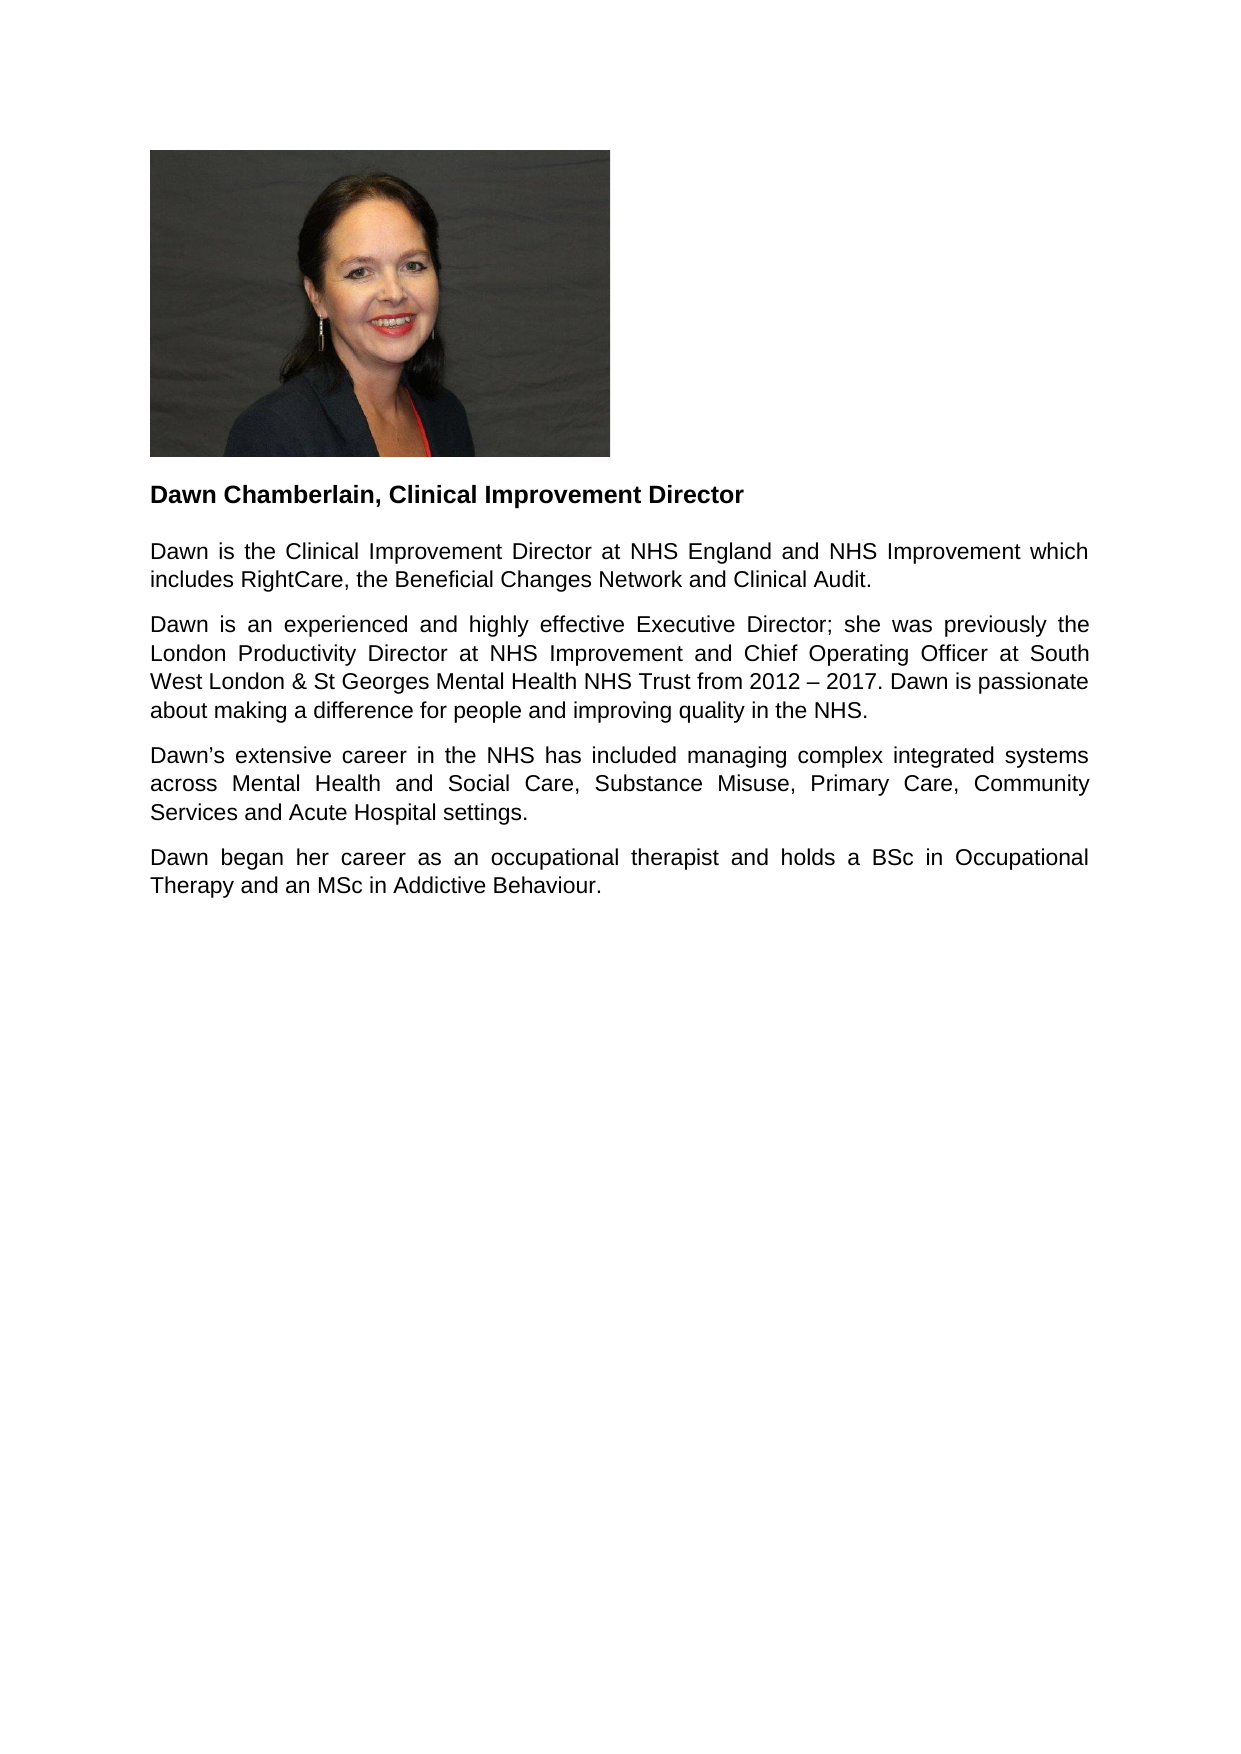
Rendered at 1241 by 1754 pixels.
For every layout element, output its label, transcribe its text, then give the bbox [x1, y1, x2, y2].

text Dawn began her career as an occupational therapist and holds a BSc in Occupational Therapy and an MSc in Addictive Behaviour. [150, 844, 1090, 898]
text Dawn Chamberlain, Clinical Improvement Director [150, 480, 1090, 509]
text Dawn is an experienced and highly effective Executive Director; she was previously the London Productivity Director at NHS Improvement and Chief Operating Officer at South West London & St Georges Mental Health NHS Trust from 2012 – 2017. Dawn is passionate about making a difference for people and improving quality in the NHS. [150, 611, 1090, 723]
text Dawn’s extensive career in the NHS has included managing complex integrated systems across Mental Health and Social Care, Substance Misuse, Primary Care, Community Services and Acute Hospital settings. [150, 742, 1090, 825]
text Dawn is the Clinical Improvement Director at NHS England and NHS Improvement which includes RightCare, the Beneficial Changes Network and Clinical Audit. [150, 538, 1090, 593]
picture [150, 150, 611, 457]
